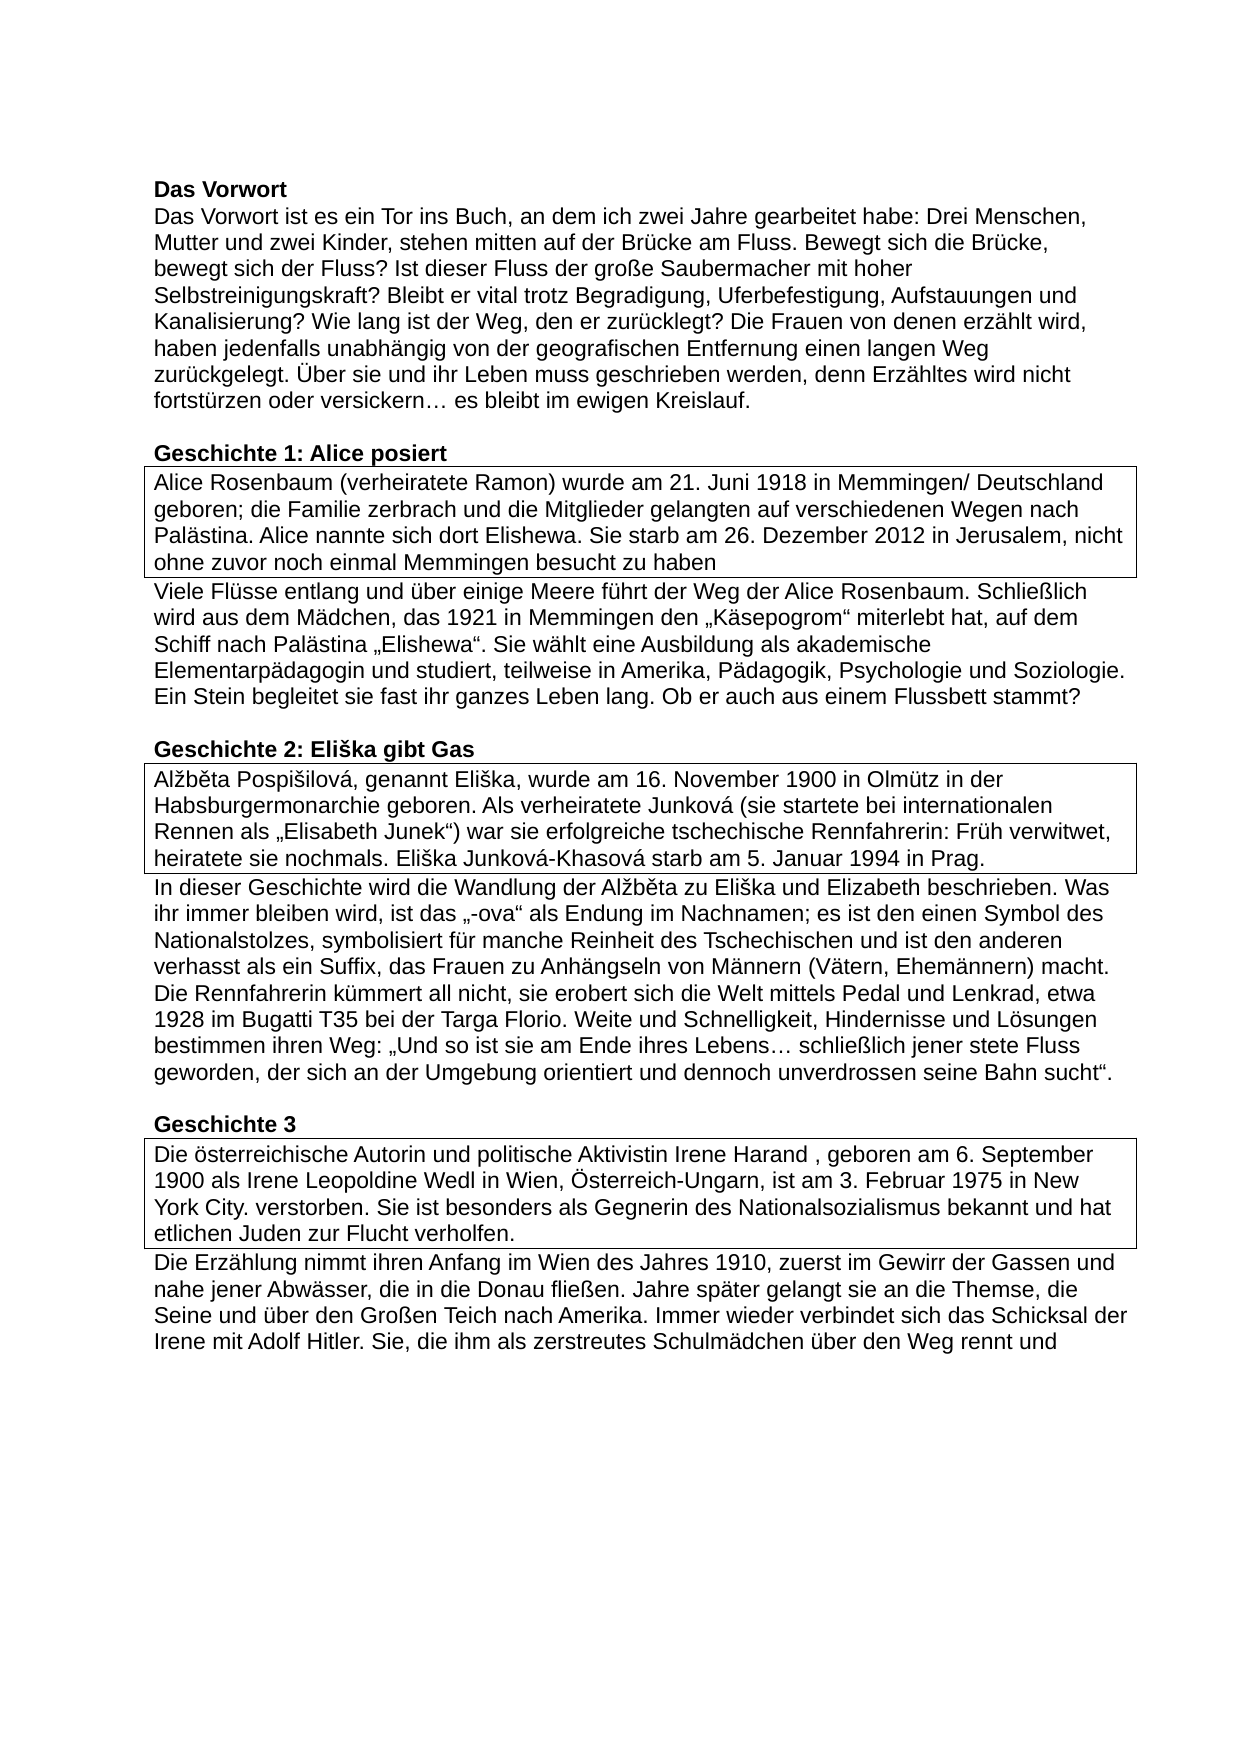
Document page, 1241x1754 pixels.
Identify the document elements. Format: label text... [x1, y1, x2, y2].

text Geschichte 2: Eliška gibt Gas [153, 736, 1128, 762]
text In dieser Geschichte wird die Wandlung der Alžběta zu Eliška und Elizabeth beschrieben. Was ihr immer bleiben wird, ist das „-ova“ als Endung im Nachnamen; es ist den einen Symbol des Nationalstolzes, symbolisiert für manche Reinheit des Tschechischen und ist den anderen verhasst als ein Suffix, das Frauen zu Anhängseln von Männern (Vätern, Ehemännern) macht. Die Rennfahrerin kümmert all nicht, sie erobert sich die Welt mittels Pedal und Lenkrad, etwa 1928 im Bugatti T35 bei der Targa Florio. Weite und Schnelligkeit, Hindernisse und Lösungen bestimmen ihren Weg: „Und so ist sie am Ende ihres Lebens… schließlich jener stete Fluss geworden, der sich an der Umgebung orientiert und dennoch unverdrossen seine Bahn sucht“. [153, 874, 1128, 1085]
text Alice Rosenbaum (verheiratete Ramon) wurde am 21. Juni 1918 in Memmingen/ Deutschland geboren; die Familie zerbrach und die Mitglieder gelangten auf verschiedenen Wegen nach Palästina. Alice nannte sich dort Elishewa. Sie starb am 26. Dezember 2012 in Jerusalem, nicht ohne zuvor noch einmal Memmingen besucht zu haben [145, 467, 1136, 577]
text Viele Flüsse entlang und über einige Meere führt der Weg der Alice Rosenbaum. Schließlich wird aus dem Mädchen, das 1921 in Memmingen den „Käsepogrom“ miterlebt hat, auf dem Schiff nach Palästina „Elishewa“. Sie wählt eine Ausbildung als akademische Elementarpädagogin und studiert, teilweise in Amerika, Pädagogik, Psychologie und Soziologie. Ein Stein begleitet sie fast ihr ganzes Leben lang. Ob er auch aus einem Flussbett stammt? [153, 578, 1128, 710]
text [153, 1249, 1128, 1355]
text Geschichte 1: Alice posiert [153, 440, 1128, 466]
text Das Vorwort ist es ein Tor ins Buch, an dem ich zwei Jahre gearbeitet habe: Drei Menschen, Mutter und zwei Kinder, stehen mitten auf der Brücke am Fluss. Bewegt sich die Brücke, bewegt sich der Fluss? Ist dieser Fluss der große Saubermacher mit hoher Selbstreinigungskraft? Bleibt er vital trotz Begradigung, Uferbefestigung, Aufstauungen und Kanalisierung? Wie lang ist der Weg, den er zurücklegt? Die Frauen von denen erzählt wird, haben jedenfalls unabhängig von der geografischen Entfernung einen langen Weg zurückgelegt. Über sie und ihr Leben muss geschrieben werden, denn Erzähltes wird nicht fortstürzen oder versickern… es bleibt im ewigen Kreislauf. [153, 203, 1128, 413]
text Die österreichische Autorin und politische Aktivistin Irene Harand , geboren am 6. September 1900 als Irene Leopoldine Wedl in Wien, Österreich-Ungarn, ist am 3. Februar 1975 in New York City. verstorben. Sie ist besonders als Gegnerin des Nationalsozialismus bekannt und hat etlichen Juden zur Flucht verholfen. [145, 1139, 1136, 1248]
text Geschichte 3 [153, 1111, 1128, 1138]
text Das Vorwort [153, 176, 1128, 203]
text Alžběta Pospišilová, genannt Eliška, wurde am 16. November 1900 in Olmütz in der Habsburgermonarchie geboren. Als verheiratete Junková (sie startete bei internationalen Rennen als „Elisabeth Junek“) war sie erfolgreiche tschechische Rennfahrerin: Früh verwitwet, heiratete sie nochmals. Eliška Junková-Khasová starb am 5. Januar 1994 in Prag. [145, 764, 1136, 873]
